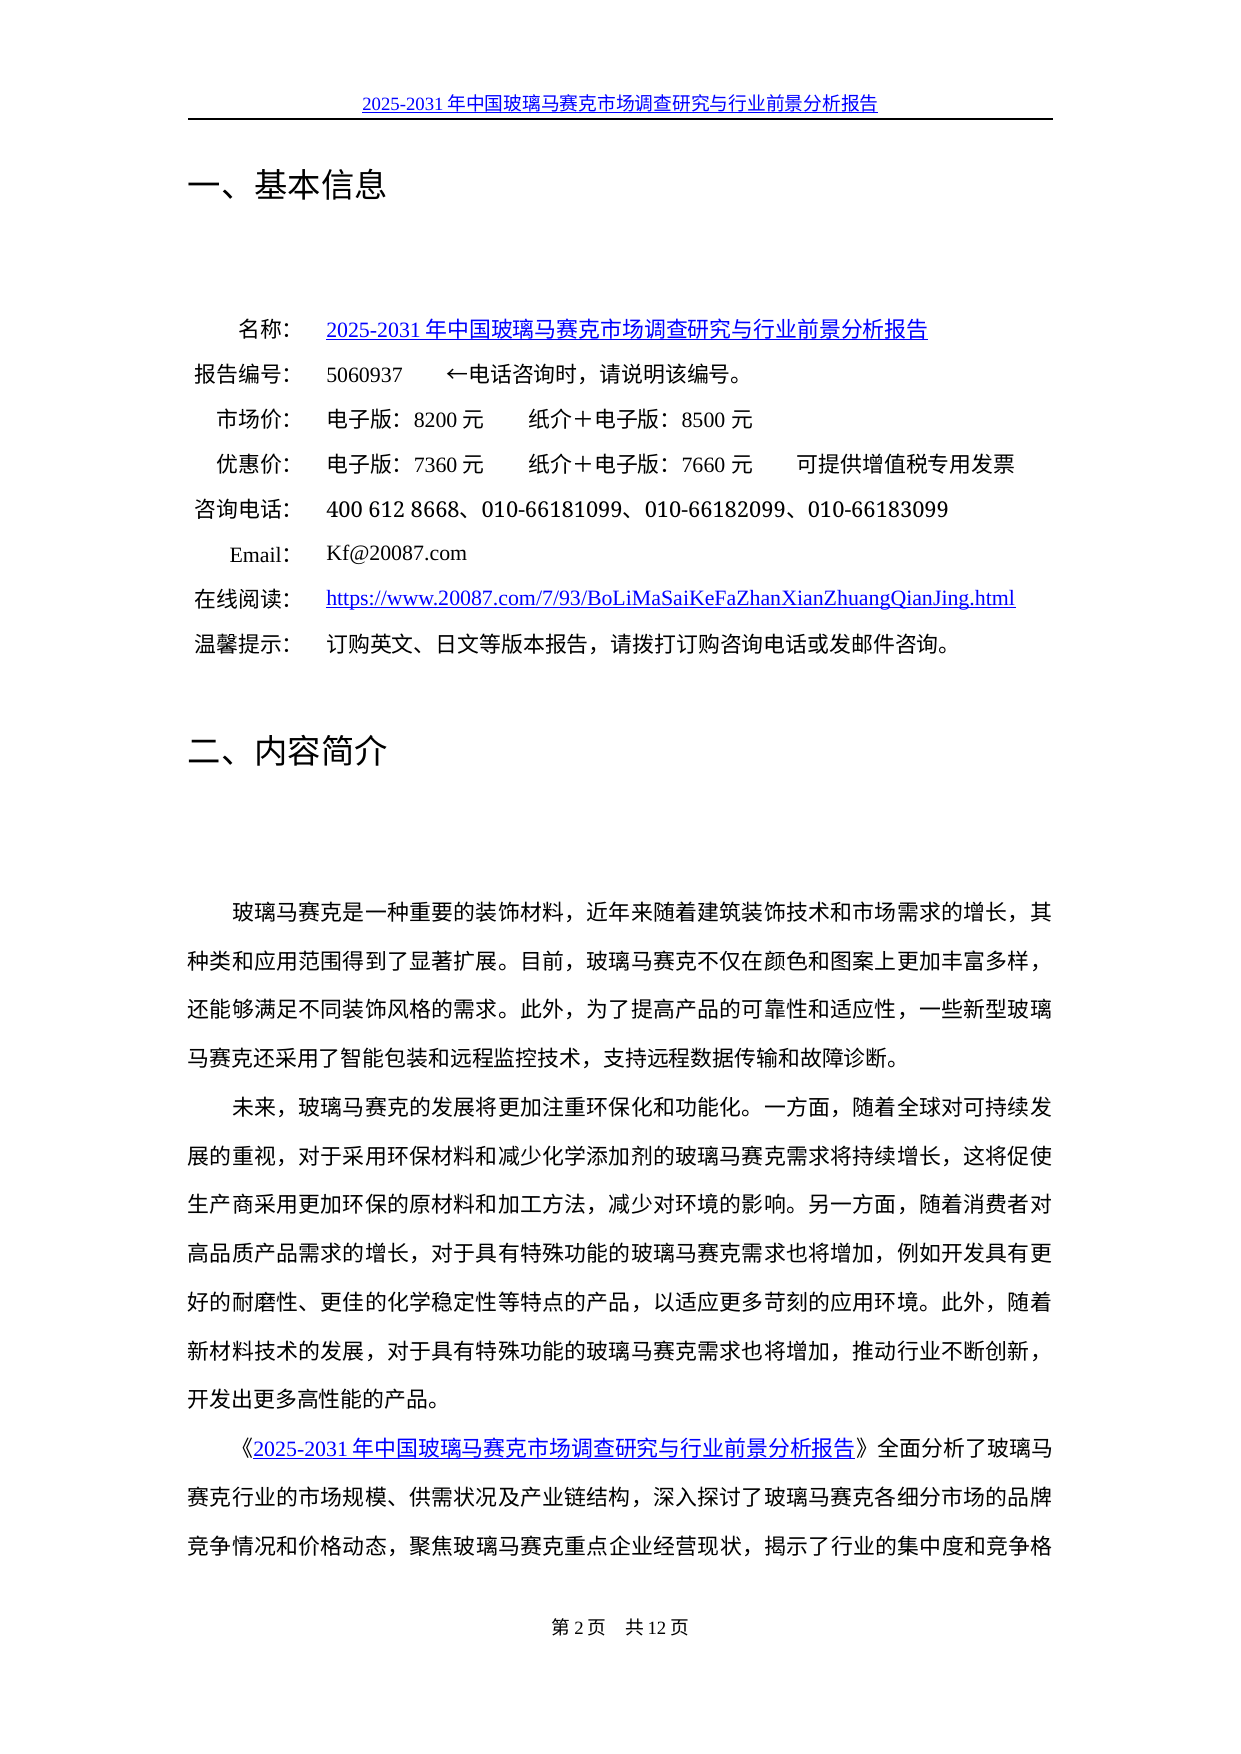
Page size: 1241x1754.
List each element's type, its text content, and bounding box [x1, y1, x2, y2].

table_cell 优惠价： [167, 447, 315, 492]
table_cell 订购英文、日文等版本报告，请拨打订购咨询电话或发邮件咨询。 [315, 627, 1073, 672]
table_cell Email： [167, 537, 315, 582]
table_cell 在线阅读： [167, 582, 315, 627]
table_cell [315, 582, 1073, 627]
table_cell 报告编号： [167, 357, 315, 402]
title 二、内容简介 [187, 717, 1053, 782]
table_cell 咨询电话： [167, 492, 315, 537]
table_cell Kf@20087.com [315, 537, 1073, 582]
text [187, 894, 1053, 1561]
title 一、基本信息 [187, 150, 1053, 215]
table_cell 电子版：8200 元 纸介＋电子版：8500 元 [315, 402, 1073, 447]
table_cell 电子版：7360 元 纸介＋电子版：7660 元 可提供增值税专用发票 [315, 447, 1073, 492]
table_header 2025-2031年中国玻璃马赛克市场调查研究与行业前景分析报告 [315, 312, 1073, 357]
table_cell 市场价： [167, 402, 315, 447]
table_cell 5060937 ←电话咨询时，请说明该编号。 [315, 357, 1073, 402]
table_header 名称： [167, 312, 315, 357]
table_cell 400 612 8668、010-66181099、010-66182099、010-66183099 [315, 492, 1073, 537]
table_cell 温馨提示： [167, 627, 315, 672]
